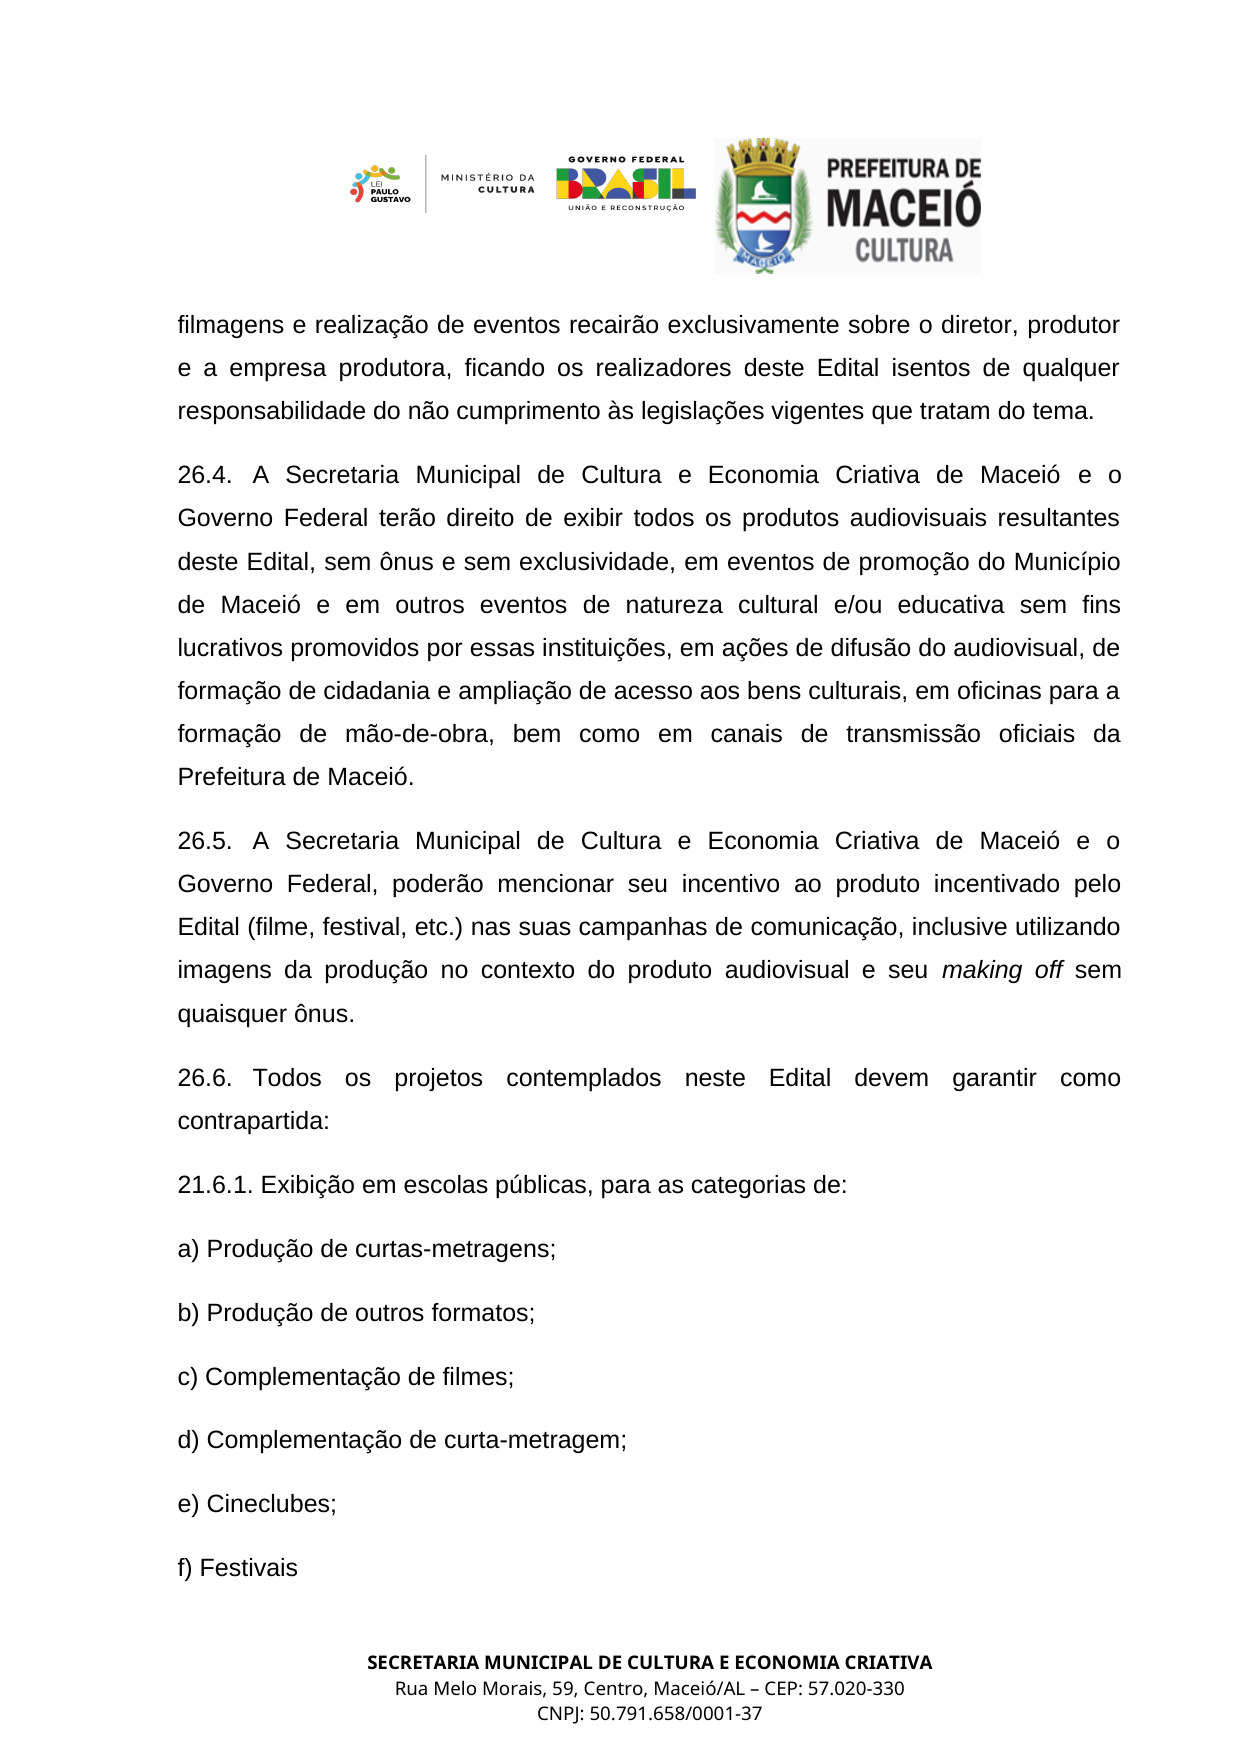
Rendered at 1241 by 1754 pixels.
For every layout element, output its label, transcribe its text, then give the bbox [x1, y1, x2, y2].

list d) Complementação de curta-metragem; [177, 1426, 1122, 1454]
list c) Complementação de filmes; [177, 1362, 1122, 1390]
list A Secretaria Municipal de Cultura e Economia Criativa de Maceió e o Governo Federal terão direito de exibir todos os produtos audiovisuais resultantes deste Edital, sem ônus e sem exclusividade, em eventos de promoção do Município de Maceió e em outros eventos de natureza cultural e/ou educativa sem fins lucrativos promovidos por essas instituições, em ações de difusão do audiovisual, de formação de cidadania e ampliação de acesso aos bens culturais, em oficinas para a formação de mão-de-obra, bem como em canais de transmissão oficiais da Prefeitura de Maceió. [177, 460, 1122, 791]
list f) Festivais [177, 1553, 1122, 1582]
picture [312, 73, 981, 274]
list 21.6.1. Exibição em escolas públicas, para as categorias de: [177, 1170, 1122, 1198]
list e) Cineclubes; [177, 1489, 1122, 1518]
list A Secretaria Municipal de Cultura e Economia Criativa de Maceió e o Governo Federal, poderão mencionar seu incentivo ao produto incentivado pelo Edital (filme, festival, etc.) nas suas campanhas de comunicação, inclusive utilizando imagens da produção no contexto do produto audiovisual e seu making off sem quaisquer ônus. [177, 826, 1122, 1027]
list b) Produção de outros formatos; [177, 1298, 1122, 1326]
list a) Produção de curtas-metragens; [177, 1234, 1122, 1262]
list Todos os projetos contemplados neste Edital devem garantir como contrapartida: [177, 1063, 1122, 1134]
